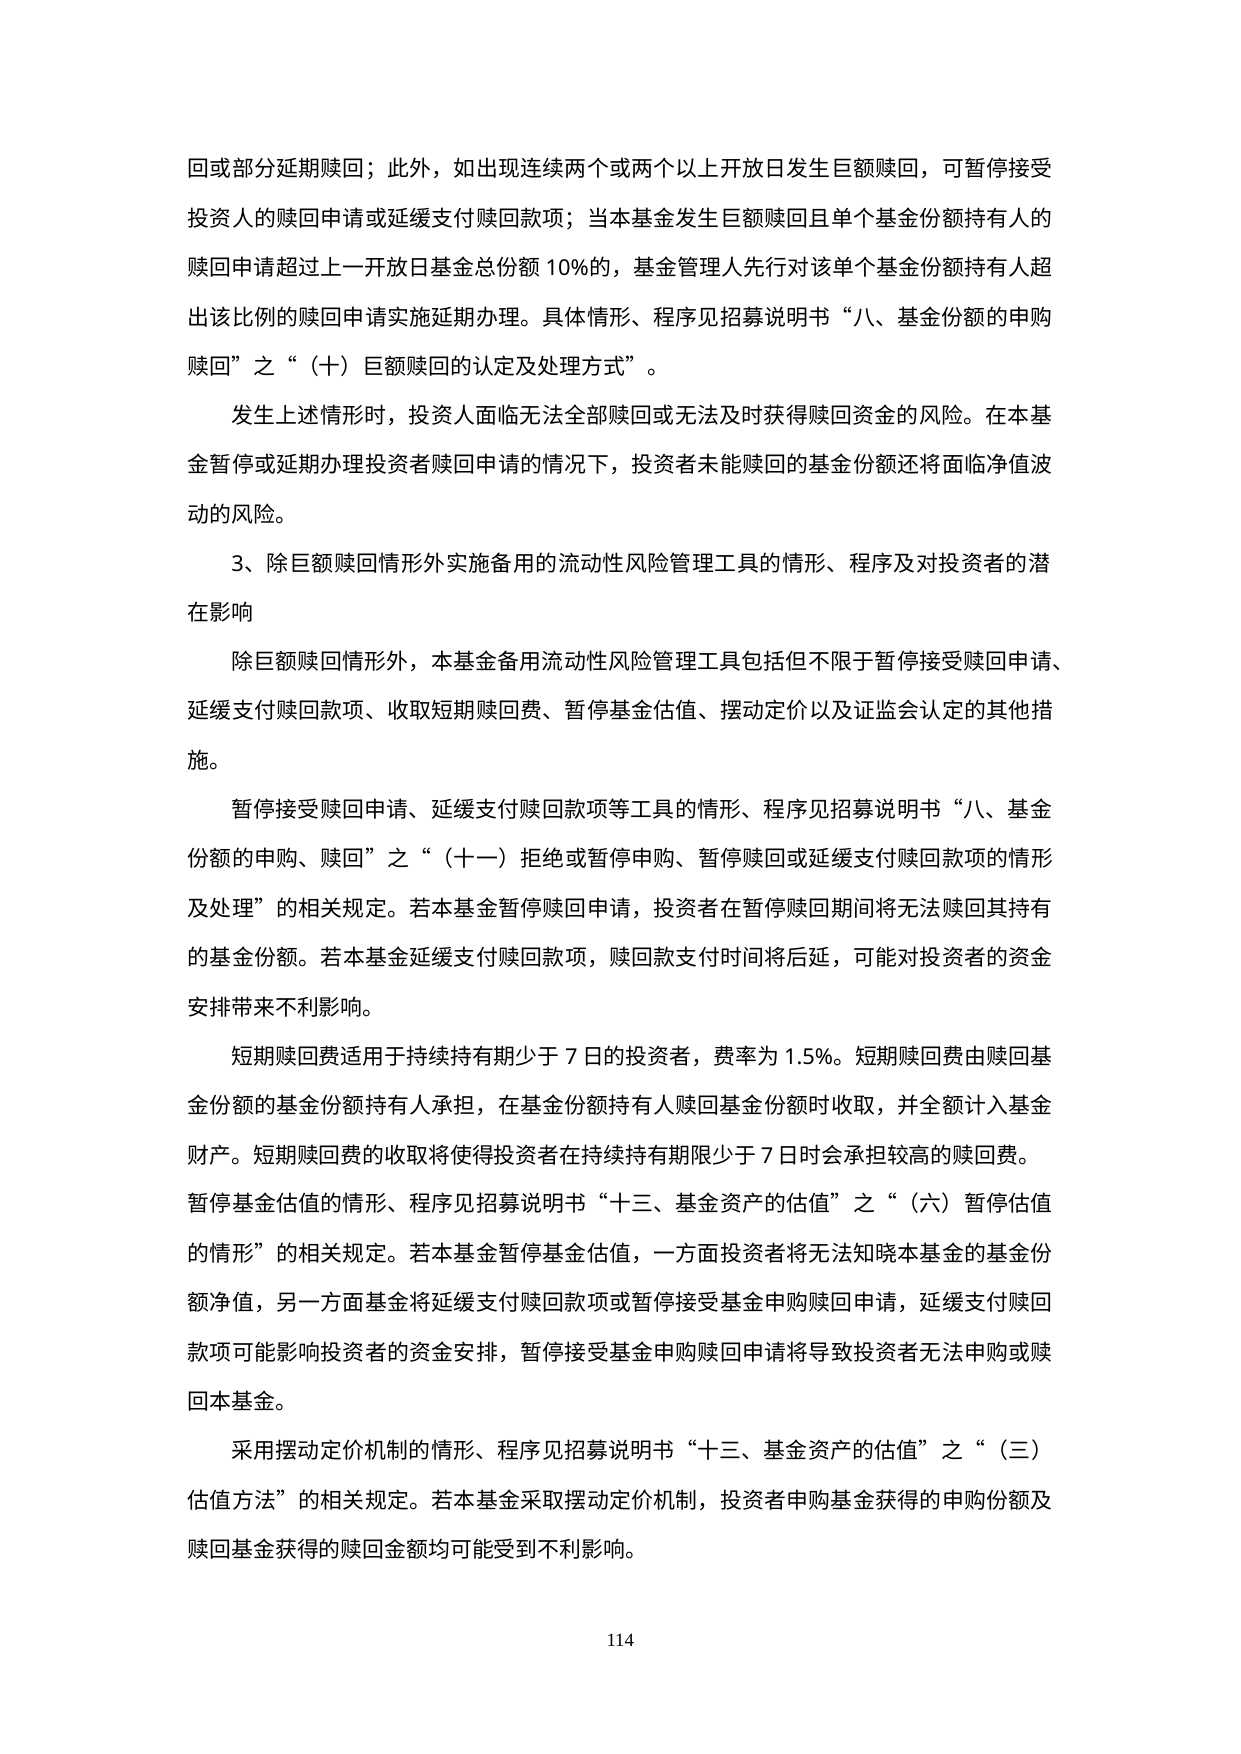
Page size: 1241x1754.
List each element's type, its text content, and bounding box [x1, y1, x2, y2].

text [187, 151, 1053, 381]
text 除巨额赎回情形外，本基金备用流动性风险管理工具包括但不限于暂停接受赎回申请、延缓支付赎回款项、收取短期赎回费、暂停基金估值、摆动定价以及证监会认定的其他措施。 [187, 643, 1053, 775]
text 采用摆动定价机制的情形、程序见招募说明书“十三、基金资产的估值”之“（三）估值方法”的相关规定。若本基金采取摆动定价机制，投资者申购基金获得的申购份额及赎回基金获得的赎回金额均可能受到不利影响。 [187, 1433, 1053, 1564]
text 短期赎回费适用于持续持有期少于7日的投资者，费率为1.5%。短期赎回费由赎回基金份额的基金份额持有人承担，在基金份额持有人赎回基金份额时收取，并全额计入基金财产。短期赎回费的收取将使得投资者在持续持有期限少于7日时会承担较高的赎回费。 [187, 1038, 1053, 1170]
text 发生上述情形时，投资人面临无法全部赎回或无法及时获得赎回资金的风险。在本基金暂停或延期办理投资者赎回申请的情况下，投资者未能赎回的基金份额还将面临净值波动的风险。 [187, 397, 1053, 529]
text 暂停接受赎回申请、延缓支付赎回款项等工具的情形、程序见招募说明书“八、基金份额的申购、赎回”之“（十一）拒绝或暂停申购、暂停赎回或延缓支付赎回款项的情形及处理”的相关规定。若本基金暂停赎回申请，投资者在暂停赎回期间将无法赎回其持有的基金份额。若本基金延缓支付赎回款项，赎回款支付时间将后延，可能对投资者的资金安排带来不利影响。 [187, 791, 1053, 1022]
text 3、除巨额赎回情形外实施备用的流动性风险管理工具的情形、程序及对投资者的潜在影响 [187, 545, 1053, 628]
text 暂停基金估值的情形、程序见招募说明书“十三、基金资产的估值”之“（六）暂停估值的情形”的相关规定。若本基金暂停基金估值，一方面投资者将无法知晓本基金的基金份额净值，另一方面基金将延缓支付赎回款项或暂停接受基金申购赎回申请，延缓支付赎回款项可能影响投资者的资金安排，暂停接受基金申购赎回申请将导致投资者无法申购或赎回本基金。 [187, 1186, 1053, 1417]
